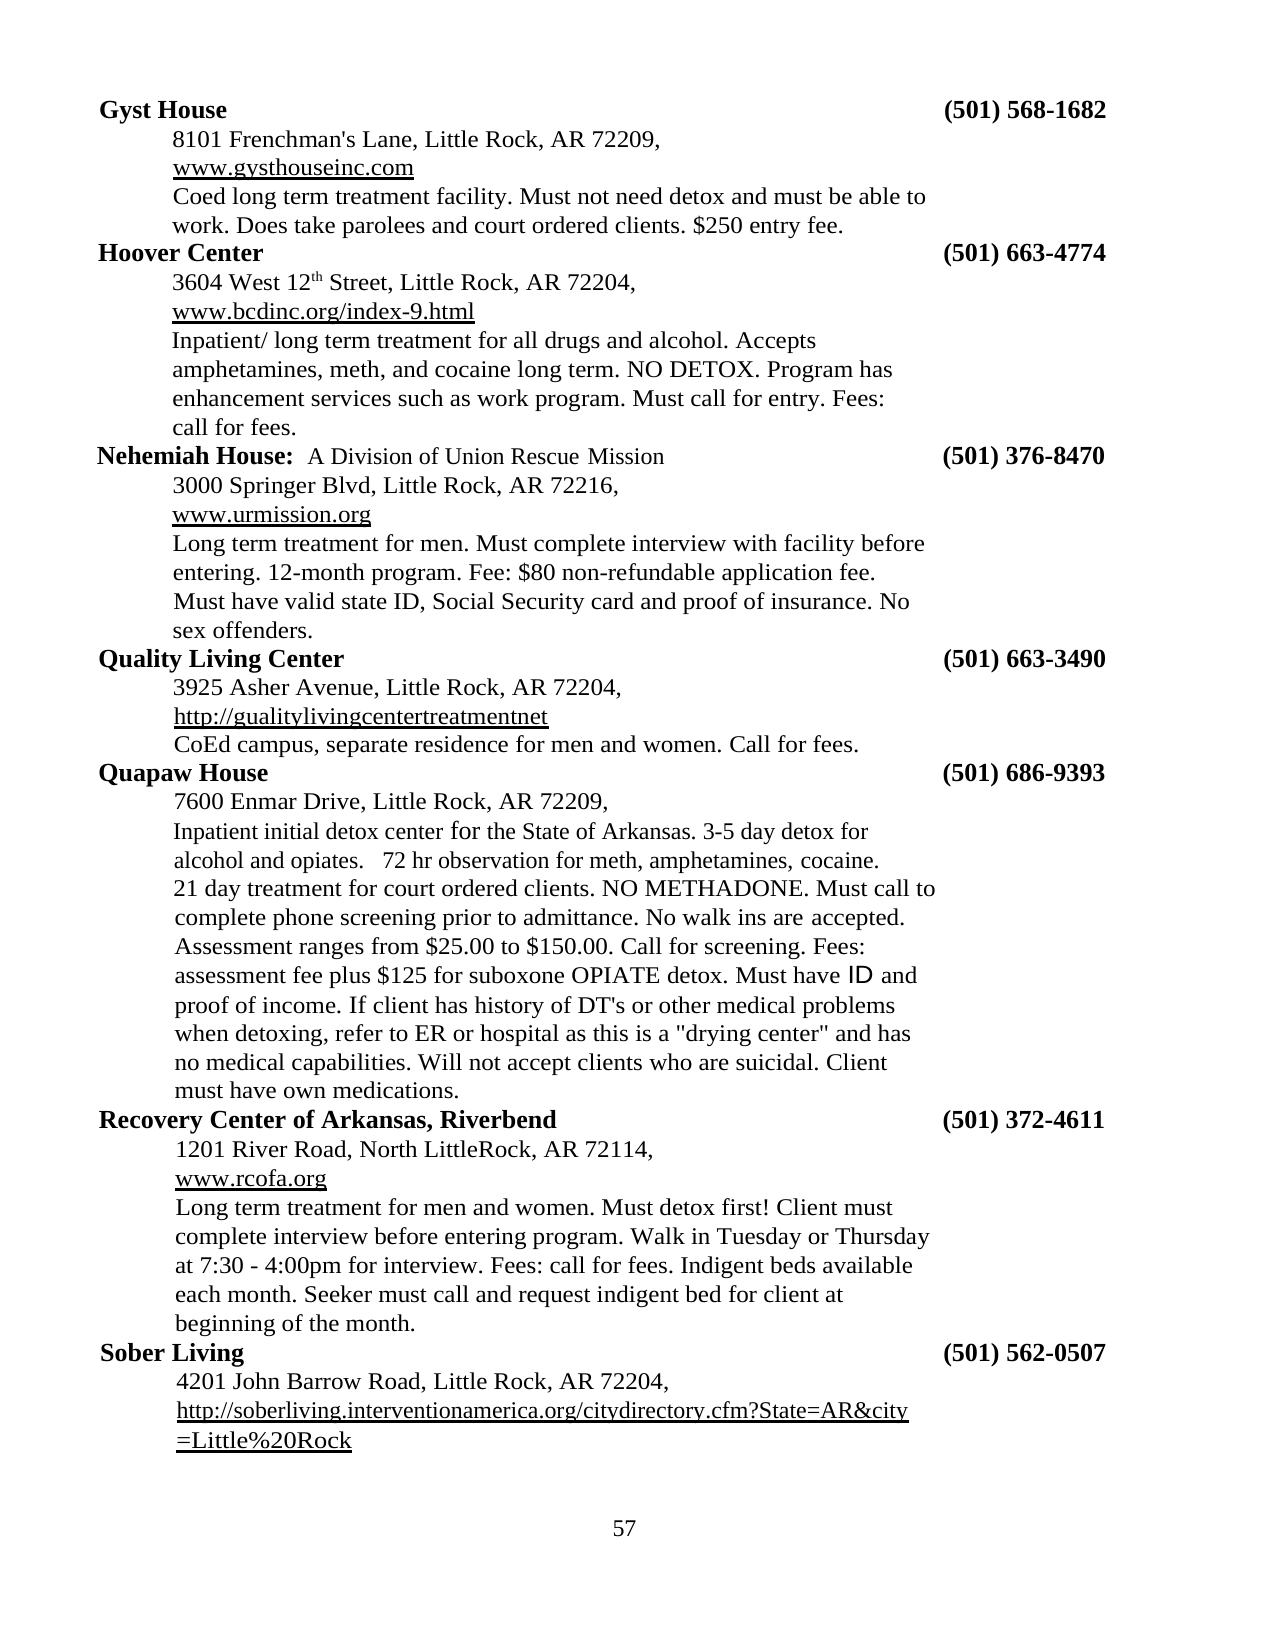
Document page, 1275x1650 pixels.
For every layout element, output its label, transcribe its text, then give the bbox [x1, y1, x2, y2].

text Long term treatment for men. Must complete interview with facility before entering. 12-month program. Fee: $80 non-refundable application fee. [172, 529, 934, 586]
text 21 day treatment for court ordered clients. NO METHADONE. Must call to complete phone screening prior to admittance. No walk ins are accepted. [173, 874, 944, 931]
text 3604 West 12th Street, Little Rock, AR 72204, www.bcdinc.org/index-9.html [172, 268, 640, 324]
subtitle Quapaw House (501) 686-9393 [98, 758, 1200, 788]
text 3000 Springer Blvd, Little Rock, AR 72216, www.urmission.org [172, 471, 674, 528]
subtitle Sober Living (501) 562-0507 [100, 1338, 1200, 1367]
subtitle Recovery Center of Arkansas, Riverbend (501) 372-4611 [99, 1104, 1200, 1134]
subtitle Hoover Center (501) 663-4774 [98, 239, 1200, 267]
text Long term treatment for men and women. Must detox first! Client must complete interview before entering program. Walk in Tuesday or Thursday at 7:30 - 4:00pm for interview. Fees: call for fees. Indigent beds available each month. Seeker must call and request indigent bed for client at beginning of the month. [175, 1193, 934, 1337]
text Nehemiah House: A Division of Union Rescue Mission (501) 376-8470 [97, 442, 1200, 471]
text =Little%20Rock [176, 1426, 1200, 1454]
subtitle Quality Living Center (501) 663-3490 [98, 645, 1200, 673]
text Coed long term treatment facility. Must not need detox and must be able to work. Does take parolees and court ordered clients. $250 entry fee. [172, 182, 944, 238]
text Assessment ranges from $25.00 to $150.00. Call for screening. Fees: assessment fee plus $125 for suboxone OPIATE detox. Must have ID and proof of income. If client has history of DT's or other medical problems when detoxing, refer to ER or hospital as this is a "drying center" and has no medical capabilities. Will not accept clients who are suicidal. Client must have own medications. [174, 932, 924, 1104]
text Must have valid state ID, Social Security card and proof of insurance. No sex offenders. [172, 587, 917, 644]
text 8101 Frenchman's Lane, Little Rock, AR 72209, www.gysthouseinc.com [172, 125, 674, 181]
text 3925 Asher Avenue, Little Rock, AR 72204, http://gualitylivingcentertreatmentnet [173, 673, 674, 730]
text 4201 John Barrow Road, Little Rock, AR 72204, http://soberliving.interventionamerica.org/citydirectory.cfm?State=AR&city [176, 1367, 1200, 1424]
subtitle Gyst House (501) 568-1682 [99, 94, 1200, 124]
text 7600 Enmar Drive, Little Rock, AR 72209, [173, 788, 1200, 815]
text Inpatient initial detox center for the State of Arkansas. 3-5 day detox for alcohol and opiates. 72 hr observation for meth, amphetamines, cocaine. [173, 815, 912, 873]
text 1201 River Road, North LittleRock, AR 72114, www.rcofa.org [175, 1135, 674, 1192]
text Inpatient/ long term treatment for all drugs and alcohol. Accepts amphetamines, meth, and cocaine long term. NO DETOX. Program has enhancement services such as work program. Must call for entry. Fees: call for fees. [171, 326, 912, 440]
text CoEd campus, separate residence for men and women. Call for fees. [173, 731, 1200, 758]
